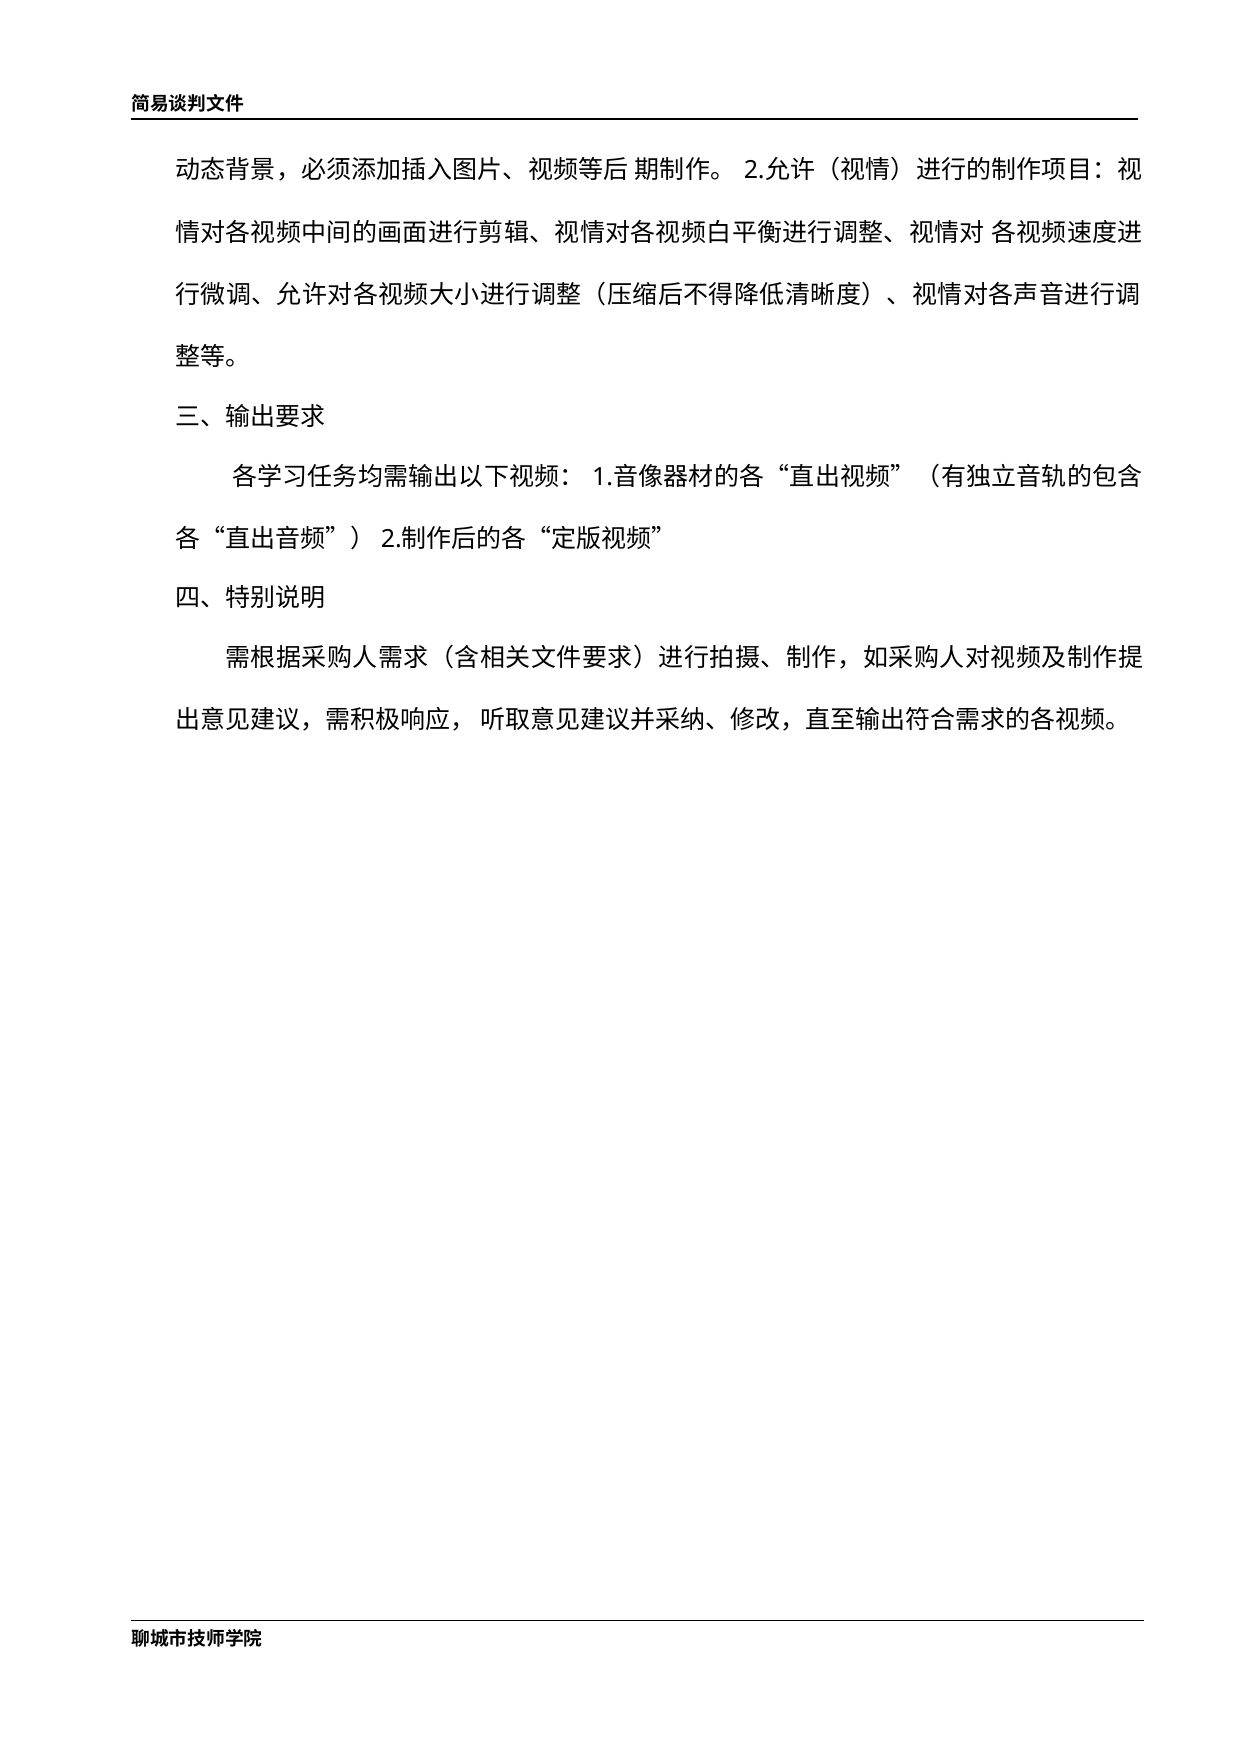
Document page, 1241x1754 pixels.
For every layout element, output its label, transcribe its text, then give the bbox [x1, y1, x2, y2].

list 特别说明 [175, 569, 1144, 623]
text 需根据采购人需求（含相关文件要求）进行拍摄、制作，如采购人对视频及制作提出意见建议，需积极响应， 听取意见建议并采纳、修改，直至输出符合需求的各视频。 [175, 628, 1144, 745]
text 各学习任务均需输出以下视频： 1.音像器材的各“直出视频”（有独立音轨的包含各“直出音频”） 2.制作后的各“定版视频” [175, 447, 1144, 563]
list 输出要求 [175, 387, 1144, 442]
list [175, 141, 1144, 382]
